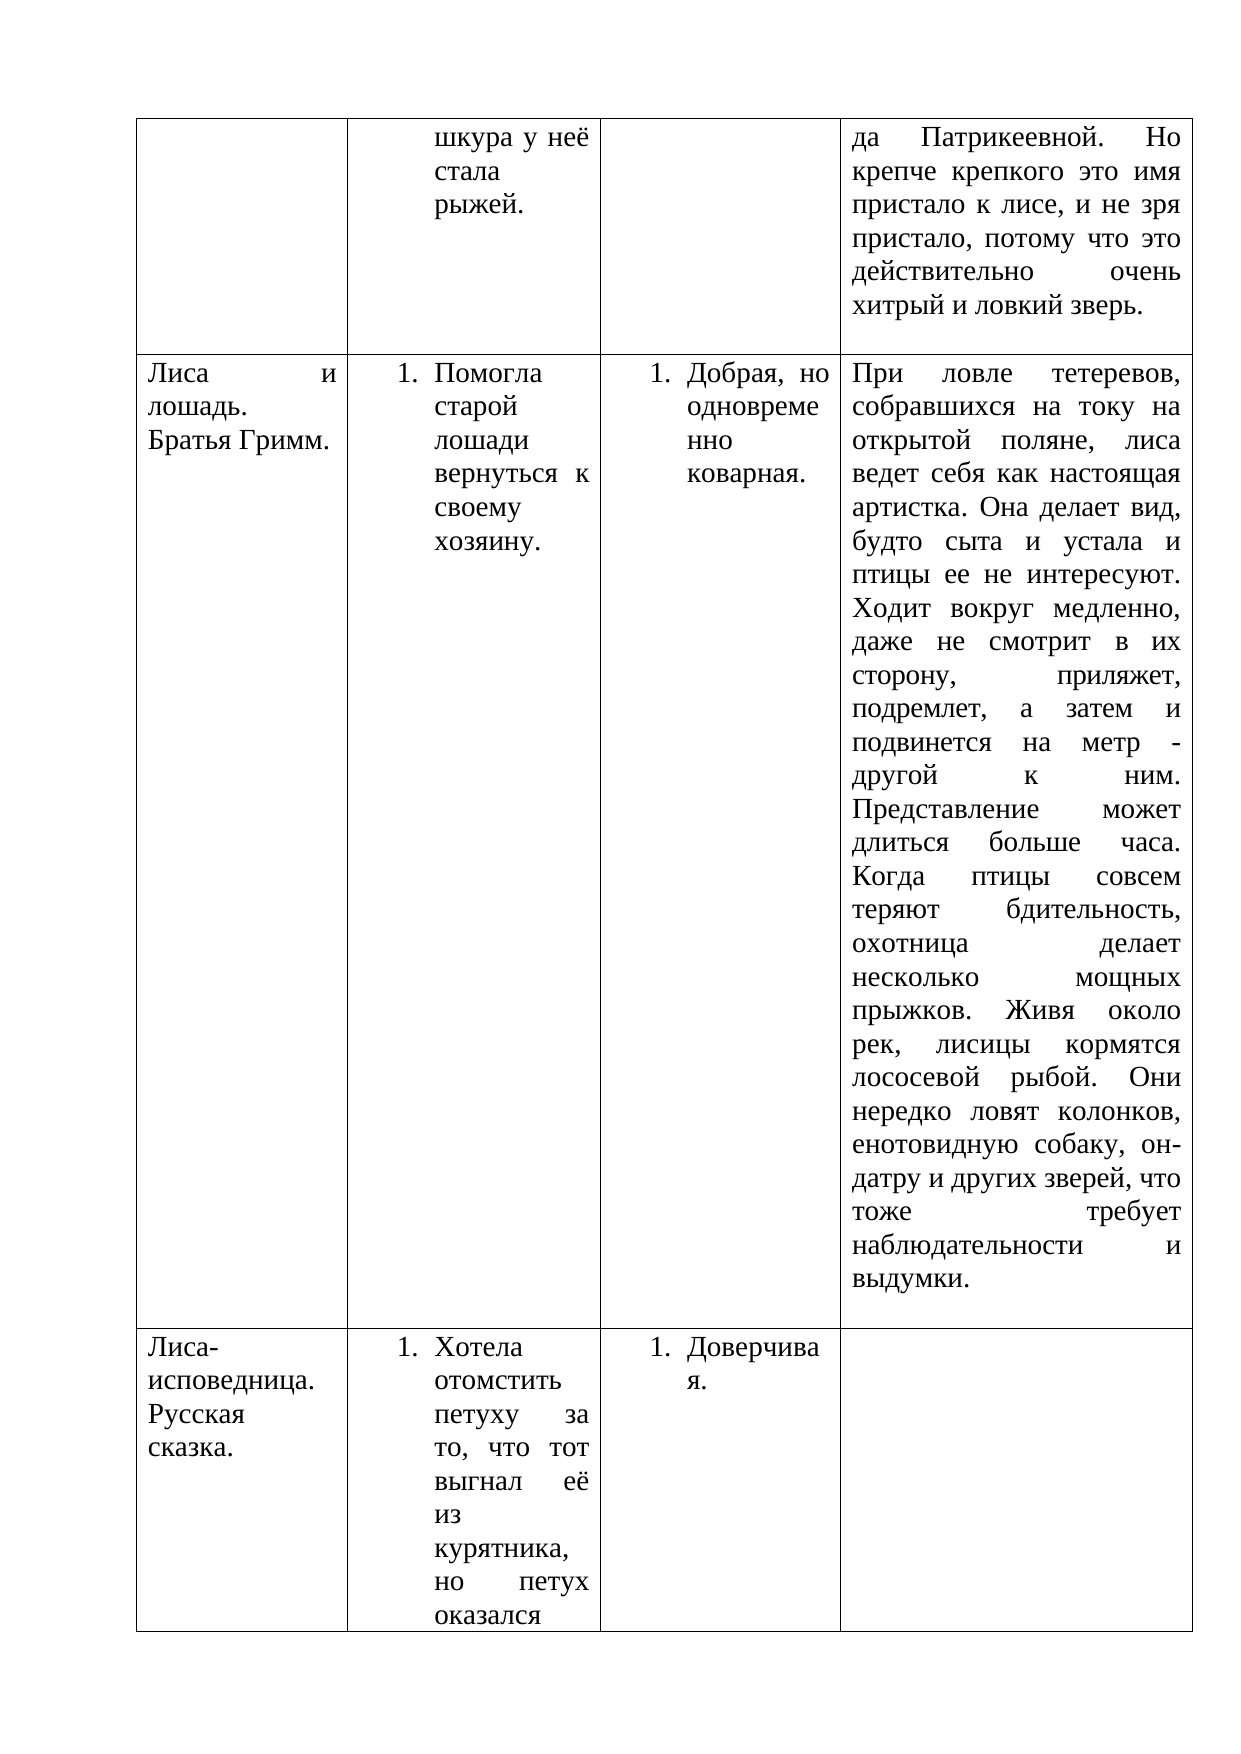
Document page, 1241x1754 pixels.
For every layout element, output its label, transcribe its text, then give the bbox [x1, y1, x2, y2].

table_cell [348, 119, 600, 354]
table_cell Доверчивая. [601, 1329, 840, 1631]
table_cell Лиса и лошадь. Братья Гримм. [137, 355, 347, 1328]
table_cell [348, 1329, 600, 1631]
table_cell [841, 119, 1192, 354]
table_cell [137, 119, 347, 354]
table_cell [601, 119, 840, 354]
table_cell При ловле тетеревов, собравшихся на току на открытой поляне, лиса ведет себя как настоящая артистка. Она делает вид, будто сыта и устала и птицы ее не интересуют. Ходит вокруг медленно, даже не смотрит в их сторону, приляжет, подремлет, а затем и подвинется на метр - другой к ним. Представление может длиться больше часа. Когда птицы совсем теряют бдительность, охотница делает несколько мощных прыжков. Живя около рек, лисицы кормятся лососевой рыбой. Они нередко ловят колонков, енотовидную собаку, ондатру и других зверей, что тоже требует наблюдательности и выдумки. [841, 355, 1192, 1328]
table_cell [841, 1329, 1192, 1631]
table_cell Добрая, но одновременно коварная. [601, 355, 840, 1328]
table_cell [137, 1329, 347, 1631]
table_cell Помогла старой лошади вернуться к своему хозяину. [348, 355, 600, 1328]
